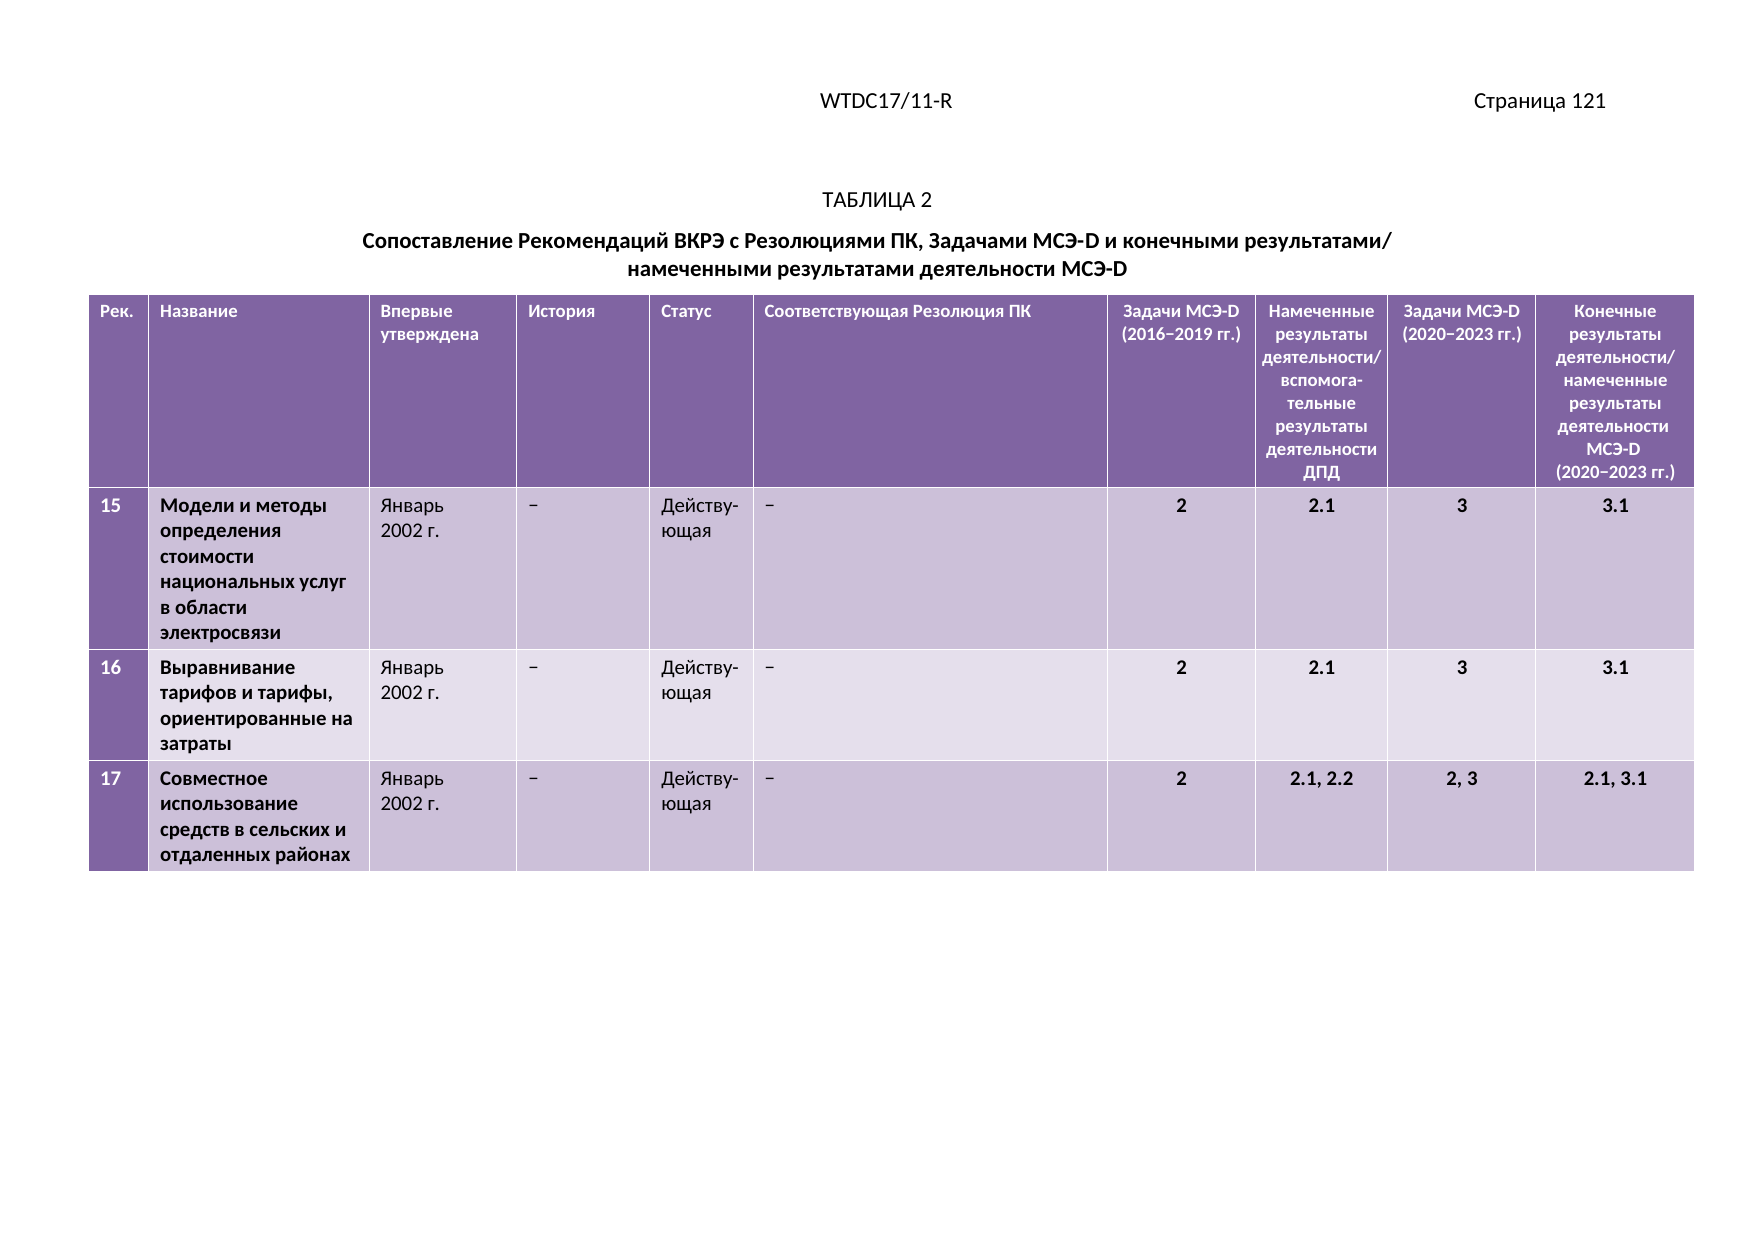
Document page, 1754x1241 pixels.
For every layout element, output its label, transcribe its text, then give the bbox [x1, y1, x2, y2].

table_cell − [754, 761, 1107, 871]
table_cell Январь 2002 г. [370, 488, 516, 649]
table_cell − [517, 488, 649, 649]
table_cell Действу-ющая [650, 650, 753, 760]
text Таблица 2 [148, 185, 1606, 213]
table_header История [517, 295, 649, 487]
table_header Соответствующая Резолюция ПК [754, 295, 1107, 487]
table_header Впервые утверждена [370, 295, 516, 487]
table_cell − [517, 650, 649, 760]
table_cell 2 [1108, 761, 1255, 871]
table_cell 15 [89, 488, 148, 649]
table_cell − [517, 761, 649, 871]
table_cell Модели и методы определения стоимости национальных услуг в области электросвязи [149, 488, 369, 649]
table_cell Январь 2002 г. [370, 761, 516, 871]
table_cell Действу-ющая [650, 488, 753, 649]
table_header Статус [650, 295, 753, 487]
table_cell Январь 2002 г. [370, 650, 516, 760]
table_header Рек. [89, 295, 148, 487]
table_header Намеченные результаты деятельности/ вспомога-тельные результаты деятельности ДПД [1256, 295, 1387, 487]
table_cell Действу-ющая [650, 761, 753, 871]
table_cell 2.1 [1256, 650, 1387, 760]
table_header Задачи МСЭ-D (2016−2019 гг.) [1108, 295, 1255, 487]
table_cell 3.1 [1536, 488, 1694, 649]
table_cell − [754, 650, 1107, 760]
table_cell 17 [89, 761, 148, 871]
table_cell 2 [1108, 488, 1255, 649]
table_cell 2.1, 2.2 [1256, 761, 1387, 871]
table_header Конечные результаты деятельности/ намеченные результаты деятельности МСЭ-D (2020−2023 гг.) [1536, 295, 1694, 487]
table_cell 3 [1388, 650, 1535, 760]
table_cell Совместное использование средств в сельских и отдаленных районах [149, 761, 369, 871]
table_cell 3.1 [1536, 650, 1694, 760]
table_cell Выравнивание тарифов и тарифы, ориентированные на затраты [149, 650, 369, 760]
table_header Название [149, 295, 369, 487]
table_header Задачи МСЭ-D (2020−2023 гг.) [1388, 295, 1535, 487]
table_cell − [754, 488, 1107, 649]
table_cell 2 [1108, 650, 1255, 760]
table_cell 2, 3 [1388, 761, 1535, 871]
title Сопоставление Рекомендаций ВКРЭ с Резолюциями ПК, Задачами МСЭ-D и конечными результатами/ намеченными результатами деятельности МСЭ-D [148, 226, 1606, 282]
table_cell 3 [1388, 488, 1535, 649]
table_cell 16 [89, 650, 148, 760]
table_cell 2.1, 3.1 [1536, 761, 1694, 871]
table_cell 2.1 [1256, 488, 1387, 649]
